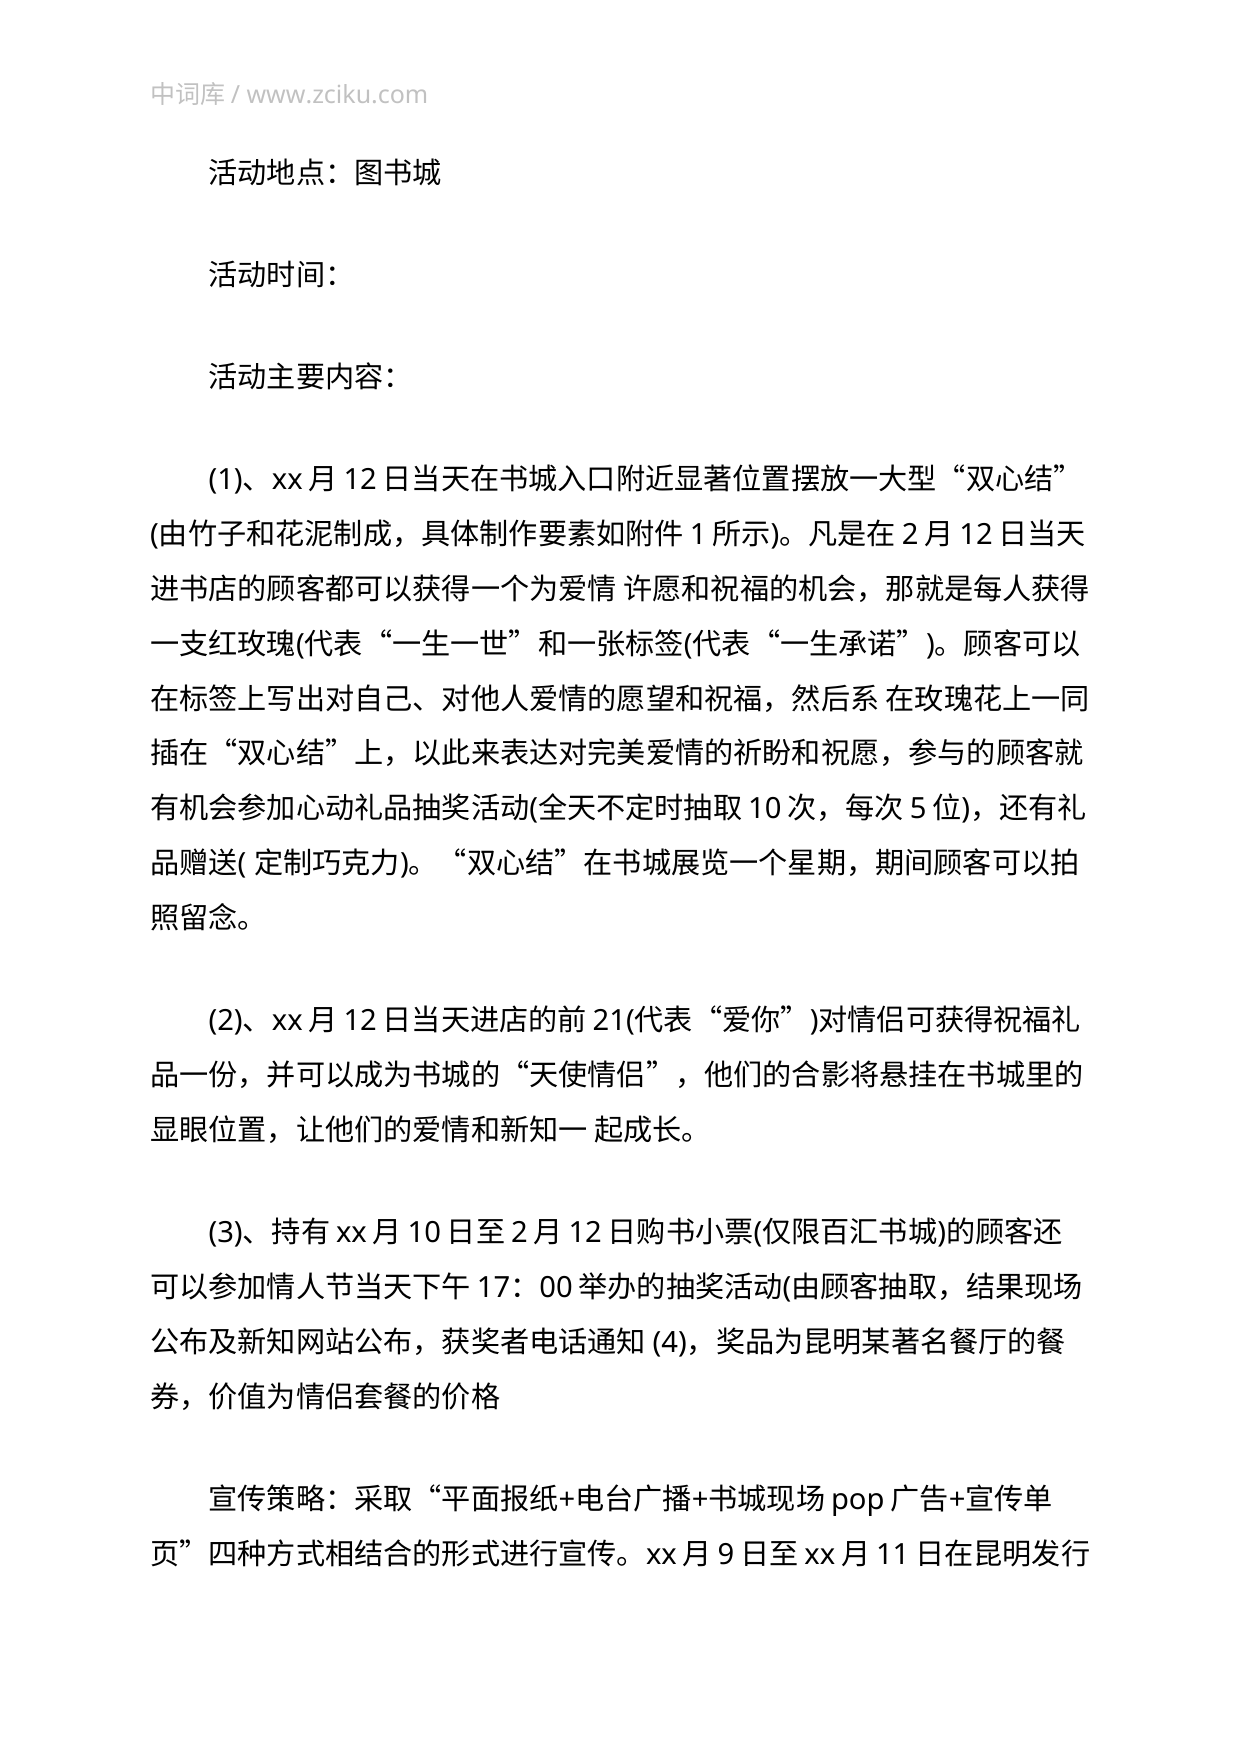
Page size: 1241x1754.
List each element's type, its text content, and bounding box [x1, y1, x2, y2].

text (3)、持有xx月10日至2月12日购书小票(仅限百汇书城)的顾客还可以参加情人节当天下午17：00举办的抽奖活动(由顾客抽取，结果现场公布及新知网站公布，获奖者电话通知 (4)，奖品为昆明某著名餐厅的餐券，价值为情侣套餐的价格 [150, 1208, 1090, 1416]
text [150, 1475, 1090, 1573]
text 活动地点：图书城 [150, 150, 1090, 192]
text (1)、xx月12日当天在书城入口附近显著位置摆放一大型“双心结”(由竹子和花泥制成，具体制作要素如附件1所示)。凡是在2月12日当天进书店的顾客都可以获得一个为爱情 许愿和祝福的机会，那就是每人获得一支红玫瑰(代表“一生一世”和一张标签(代表“一生承诺”)。顾客可以在标签上写出对自己、对他人爱情的愿望和祝福，然后系 在玫瑰花上一同插在“双心结”上，以此来表达对完美爱情的祈盼和祝愿，参与的顾客就有机会参加心动礼品抽奖活动(全天不定时抽取10次，每次5位)，还有礼品赠送( 定制巧克力)。“双心结”在书城展览一个星期，期间顾客可以拍照留念。 [150, 455, 1090, 937]
text 活动时间： [150, 252, 1090, 294]
text 活动主要内容： [150, 353, 1090, 396]
text (2)、xx月12日当天进店的前21(代表“爱你”)对情侣可获得祝福礼品一份，并可以成为书城的“天使情侣”，他们的合影将悬挂在书城里的显眼位置，让他们的爱情和新知一 起成长。 [150, 997, 1090, 1149]
